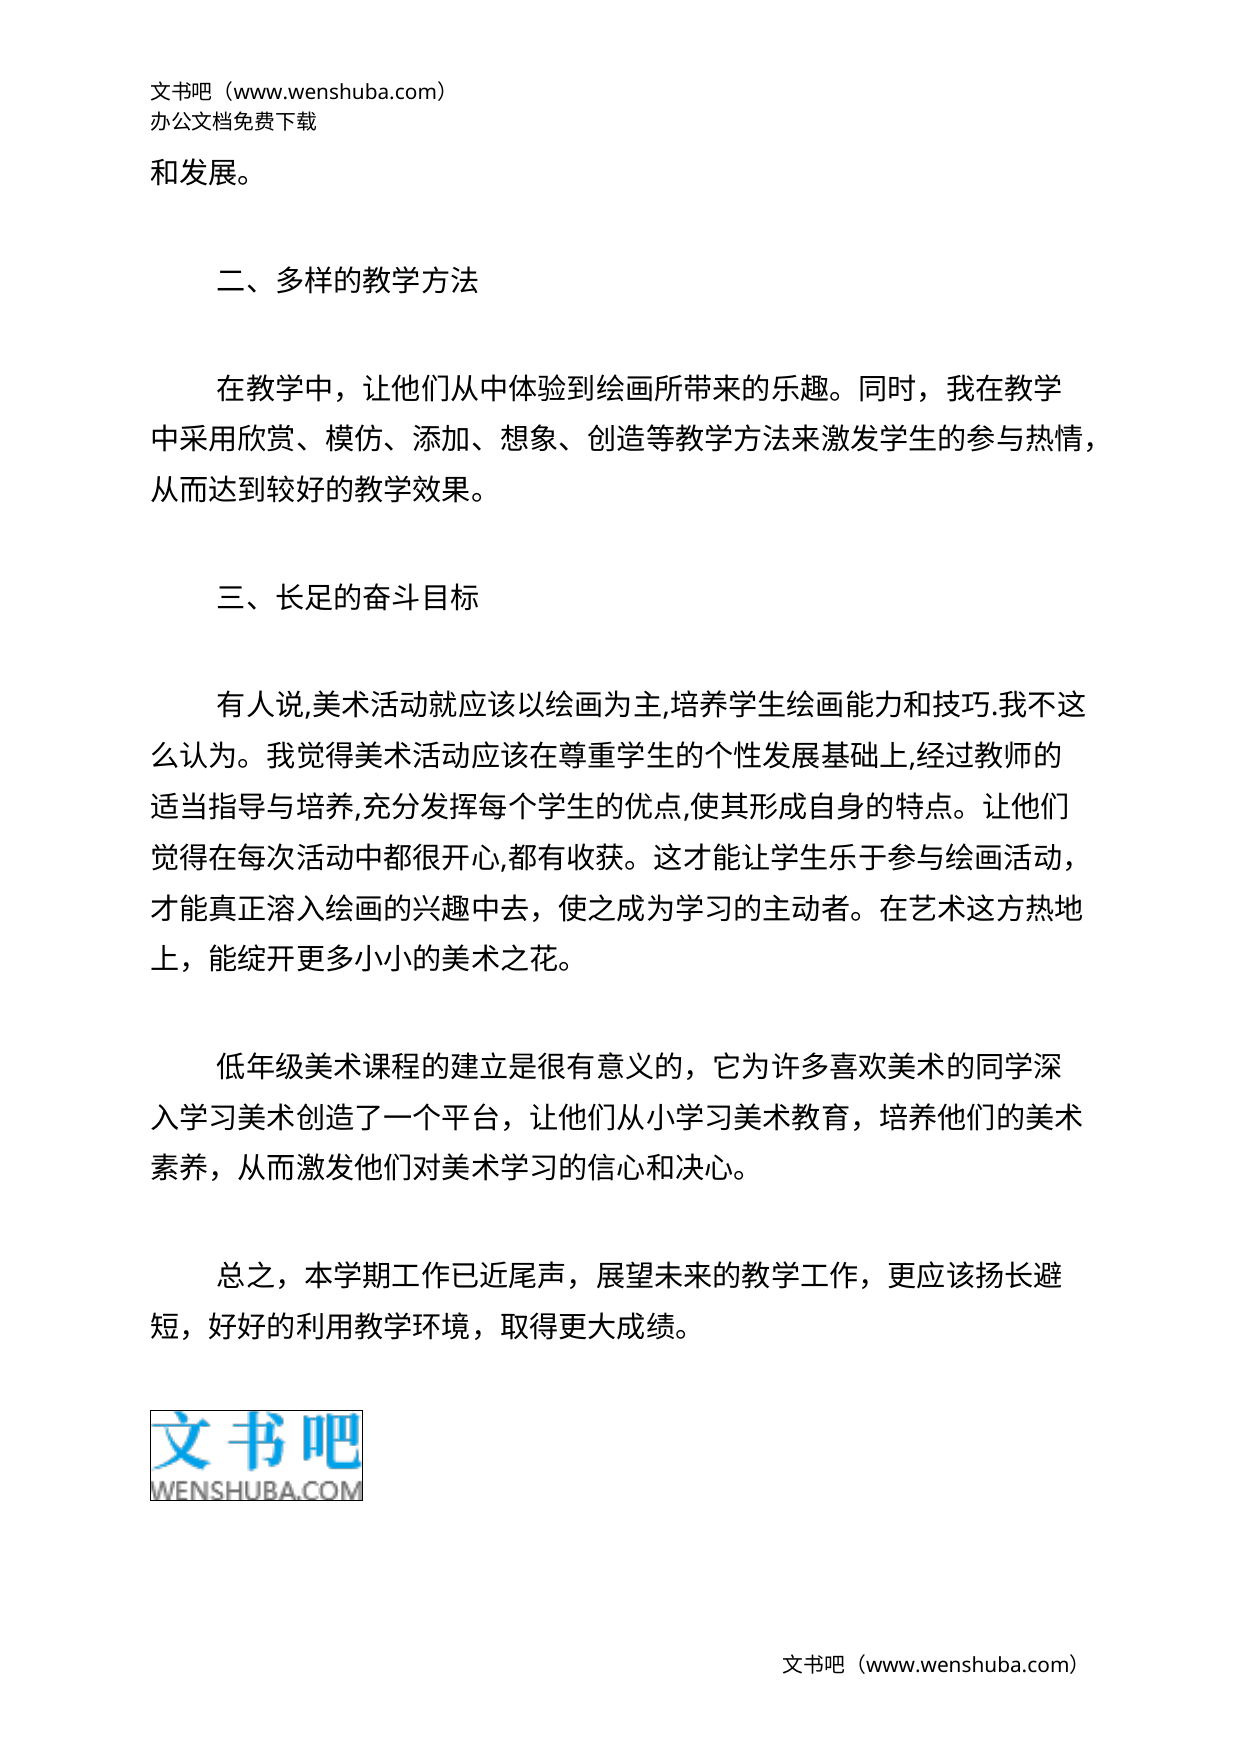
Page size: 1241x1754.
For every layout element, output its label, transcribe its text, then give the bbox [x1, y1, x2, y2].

text 总之，本学期工作已近尾声，展望未来的教学工作，更应该扬长避短，好好的利用教学环境，取得更大成绩。 [150, 1253, 1090, 1346]
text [150, 150, 1090, 192]
text 有人说,美术活动就应该以绘画为主,培养学生绘画能力和技巧.我不这么认为。我觉得美术活动应该在尊重学生的个性发展基础上,经过教师的适当指导与培养,充分发挥每个学生的优点,使其形成自身的特点。让他们觉得在每次活动中都很开心,都有收获。这才能让学生乐于参与绘画活动，才能真正溶入绘画的兴趣中去，使之成为学习的主动者。在艺术这方热地上，能绽开更多小小的美术之花。 [150, 682, 1090, 978]
picture [151, 1411, 362, 1500]
text 低年级美术课程的建立是很有意义的，它为许多喜欢美术的同学深入学习美术创造了一个平台，让他们从小学习美术教育，培养他们的美术素养，从而激发他们对美术学习的信心和决心。 [150, 1043, 1090, 1187]
text 二、多样的教学方法 [150, 258, 1090, 300]
text 三、长足的奋斗目标 [150, 574, 1090, 617]
text 在教学中，让他们从中体验到绘画所带来的乐趣。同时，我在教学中采用欣赏、模仿、添加、想象、创造等教学方法来激发学生的参与热情，从而达到较好的教学效果。 [150, 365, 1090, 509]
